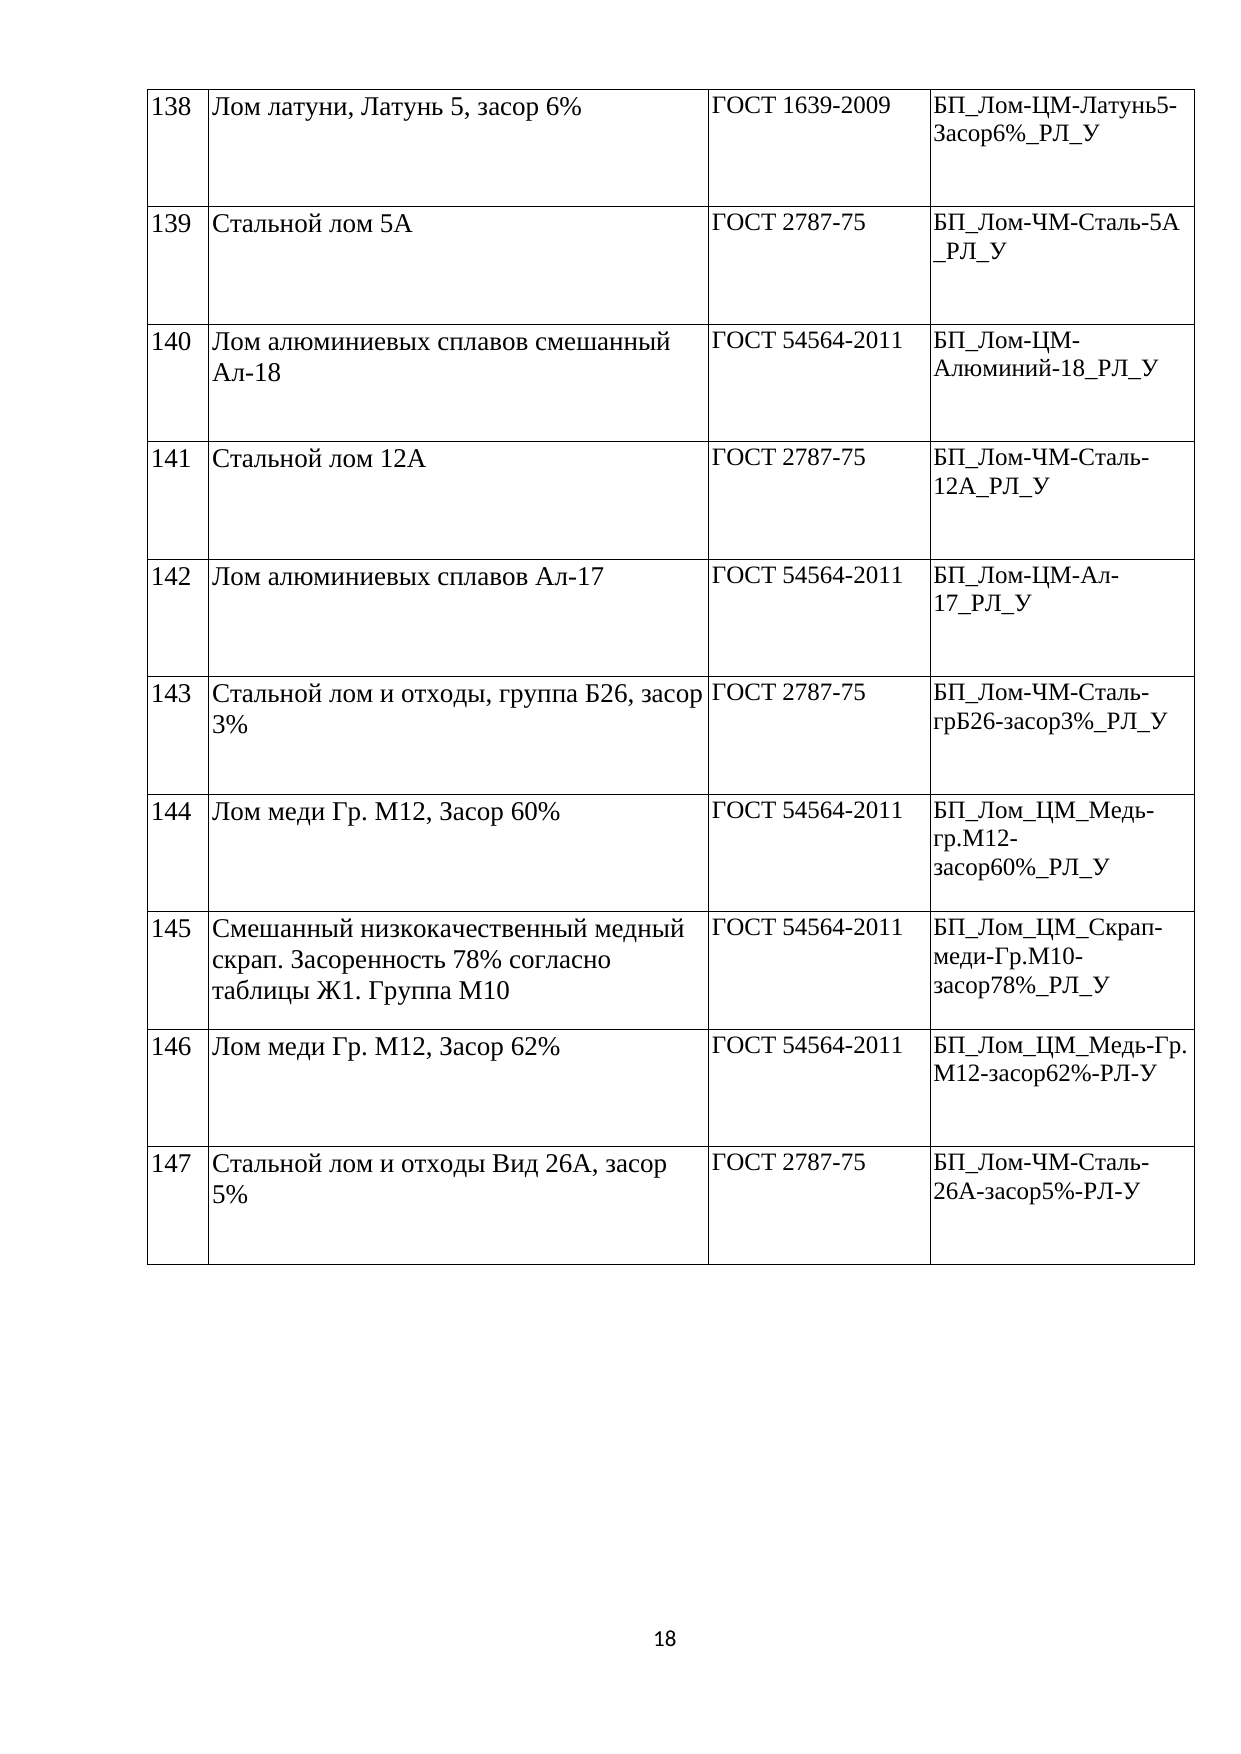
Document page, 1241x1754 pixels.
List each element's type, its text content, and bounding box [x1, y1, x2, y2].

table_cell ГОСТ 54564-2011 [709, 1030, 930, 1146]
table_cell 140 [148, 325, 208, 441]
table_cell Стальной лом и отходы, группа Б26, засор 3% [209, 677, 708, 794]
table_cell ГОСТ 54564-2011 [709, 325, 930, 441]
table_cell 138 [148, 90, 208, 206]
table_cell ГОСТ 54564-2011 [709, 912, 930, 1029]
table_cell 146 [148, 1030, 208, 1146]
table_cell БП_Лом_ЦМ_Медь-Гр. М12-засор62%-РЛ-У [931, 1030, 1194, 1146]
table_cell ГОСТ 2787-75 [709, 442, 930, 559]
table_cell ГОСТ 2787-75 [709, 1147, 930, 1264]
table_cell ГОСТ 2787-75 [709, 207, 930, 324]
table_cell 147 [148, 1147, 208, 1264]
table_cell 139 [148, 207, 208, 324]
table_cell Лом латуни, Латунь 5, засор 6% [209, 90, 708, 206]
table_cell 143 [148, 677, 208, 794]
table_cell 144 [148, 795, 208, 911]
table_cell БП_Лом-ЦМ-Алюминий-18_РЛ_У [931, 325, 1194, 441]
table_cell Лом меди Гр. М12, Засор 62% [209, 1030, 708, 1146]
table_cell БП_Лом-ЧМ-Сталь-12А_РЛ_У [931, 442, 1194, 559]
table_cell ГОСТ 2787-75 [709, 677, 930, 794]
table_cell БП_Лом-ЧМ-Сталь-грБ26-засор3%_РЛ_У [931, 677, 1194, 794]
table_cell БП_Лом-ЦМ-Латунь5-Засор6%_РЛ_У [931, 90, 1194, 206]
table_cell Стальной лом и отходы Вид 26А, засор 5% [209, 1147, 708, 1264]
table_cell ГОСТ 54564-2011 [709, 795, 930, 911]
table_cell Смешанный низкокачественный медный скрап. Засоренность 78% согласно таблицы Ж1. Группа М10 [209, 912, 708, 1029]
table_cell Стальной лом 12А [209, 442, 708, 559]
table_cell Лом алюминиевых сплавов Ал-17 [209, 560, 708, 676]
table_cell БП_Лом_ЦМ_Медь-гр.М12-засор60%_РЛ_У [931, 795, 1194, 911]
table_cell 142 [148, 560, 208, 676]
table_cell БП_Лом-ЦМ-Ал-17_РЛ_У [931, 560, 1194, 676]
table_cell БП_Лом-ЧМ-Сталь-26А-засор5%-РЛ-У [931, 1147, 1194, 1264]
table_cell Лом меди Гр. М12, Засор 60% [209, 795, 708, 911]
table_cell 141 [148, 442, 208, 559]
table_cell БП_Лом_ЦМ_Скрап-меди-Гр.М10-засор78%_РЛ_У [931, 912, 1194, 1029]
table_cell Стальной лом 5А [209, 207, 708, 324]
table_cell БП_Лом-ЧМ-Сталь-5А _РЛ_У [931, 207, 1194, 324]
table_cell Лом алюминиевых сплавов смешанный Ал-18 [209, 325, 708, 441]
table_cell 145 [148, 912, 208, 1029]
table_cell ГОСТ 1639-2009 [709, 90, 930, 206]
table_cell ГОСТ 54564-2011 [709, 560, 930, 676]
